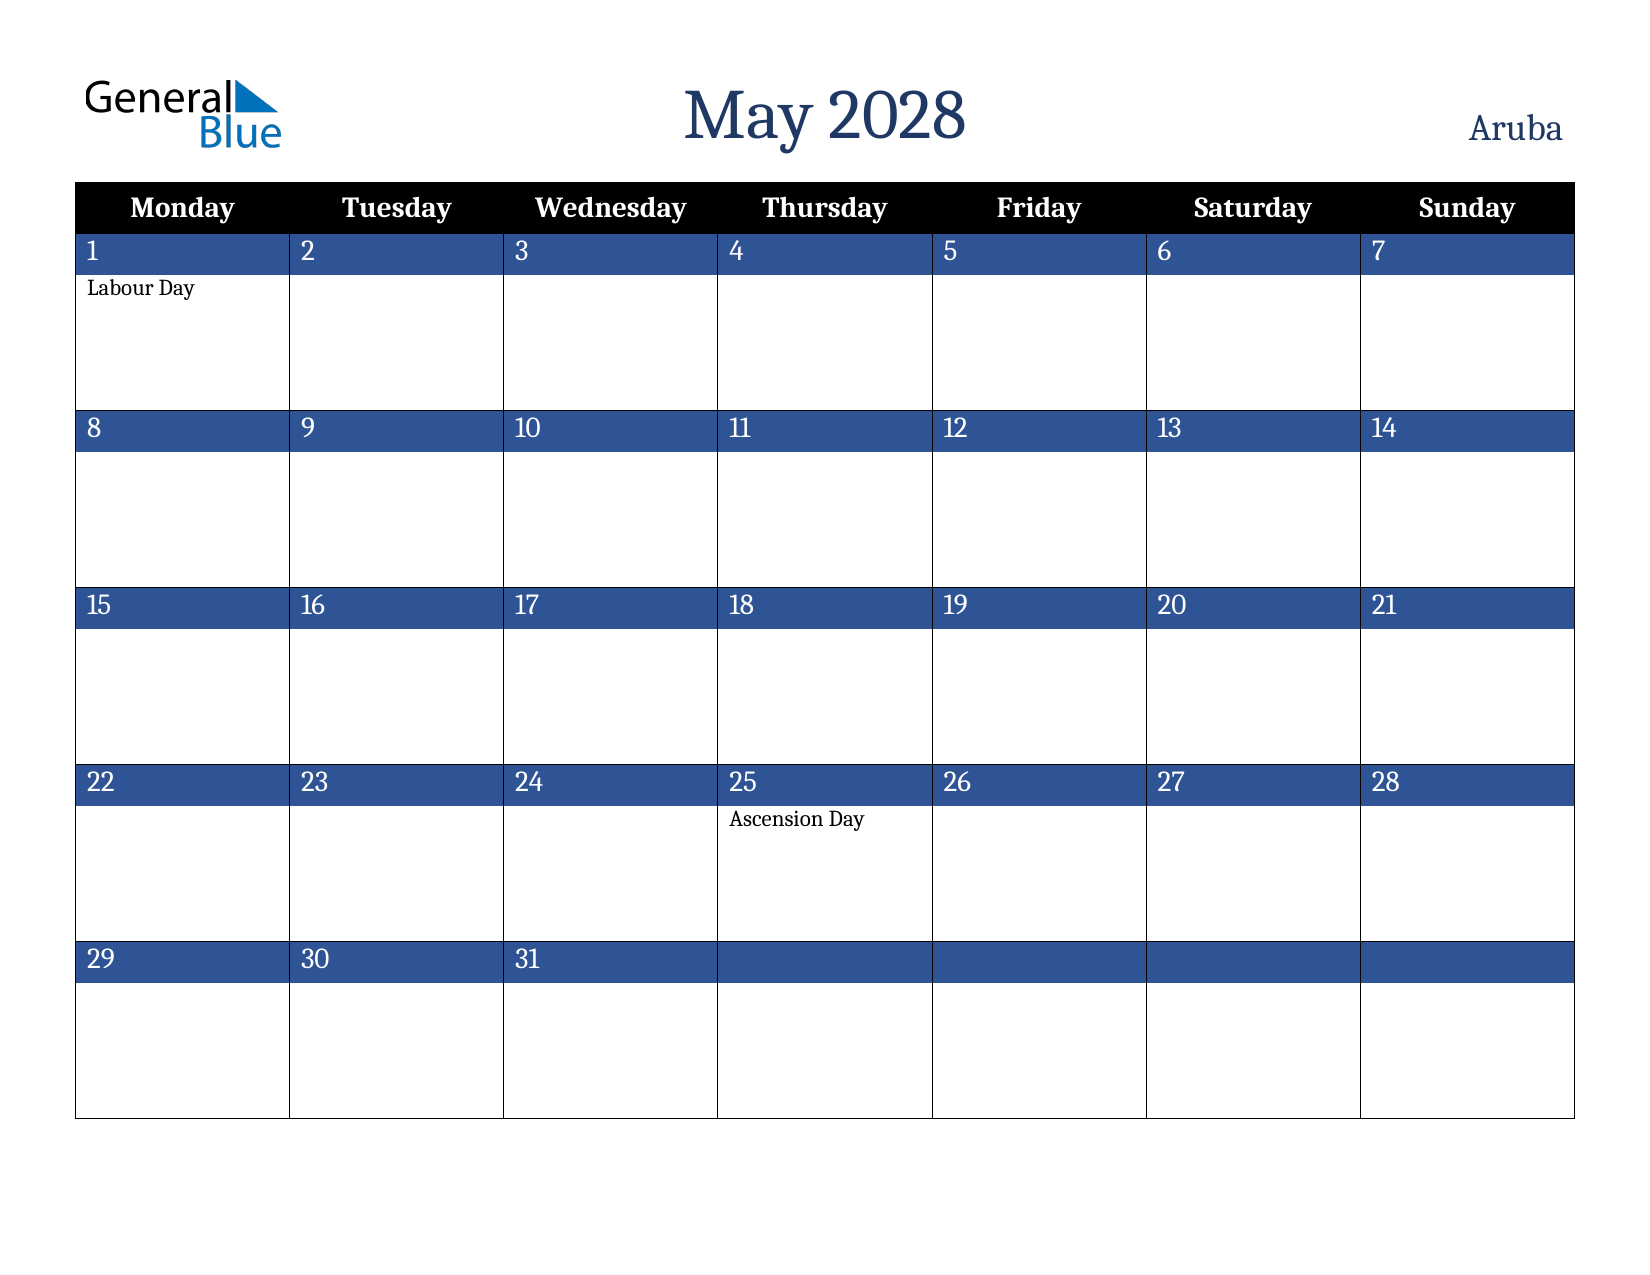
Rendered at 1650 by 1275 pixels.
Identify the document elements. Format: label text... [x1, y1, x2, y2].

table_cell 21 [1361, 588, 1574, 629]
table_cell [1361, 983, 1574, 1118]
table_cell [290, 806, 503, 941]
table_cell Tuesday [290, 183, 503, 233]
table_cell 14 [1361, 411, 1574, 452]
table_cell [718, 629, 932, 764]
table_cell 5 [933, 234, 1146, 275]
table_cell [718, 275, 932, 410]
table_cell 29 [76, 942, 289, 983]
table_cell 25 [718, 765, 932, 806]
table_cell 3 [504, 234, 717, 275]
table_cell [76, 452, 289, 587]
table_cell 13 [1147, 411, 1360, 452]
table_cell 6 [1147, 234, 1360, 275]
table_cell 17 [504, 588, 717, 629]
table_cell [76, 629, 289, 764]
table_cell [1361, 629, 1574, 764]
table_cell [504, 275, 717, 410]
table_cell [1361, 275, 1574, 410]
table_cell [1147, 983, 1360, 1118]
picture [86, 80, 281, 148]
table_cell 15 [76, 588, 289, 629]
table_cell [1361, 806, 1574, 941]
table_cell [933, 983, 1146, 1118]
table_cell 23 [290, 765, 503, 806]
table_cell [290, 452, 503, 587]
table_header [76, 75, 503, 182]
table_cell [933, 275, 1146, 410]
table_cell [933, 942, 1146, 983]
table_cell 9 [290, 411, 503, 452]
table_cell 4 [718, 234, 932, 275]
table_cell [290, 629, 503, 764]
table_cell 18 [718, 588, 932, 629]
table_cell Labour Day [76, 275, 289, 410]
table_cell Wednesday [504, 183, 717, 233]
table_cell [290, 983, 503, 1118]
table_cell [76, 983, 289, 1118]
table_cell Thursday [718, 183, 932, 233]
table_cell Ascension Day [718, 806, 932, 941]
table_cell 28 [1361, 765, 1574, 806]
table_cell 7 [1361, 234, 1574, 275]
table_cell 11 [718, 411, 932, 452]
table_cell [504, 629, 717, 764]
table_cell Sunday [1361, 183, 1574, 233]
table_cell 26 [933, 765, 1146, 806]
table_cell [1361, 942, 1574, 983]
table_cell [1147, 806, 1360, 941]
table_cell [290, 275, 503, 410]
table_cell 8 [76, 411, 289, 452]
table_cell 27 [1147, 765, 1360, 806]
table_header May 2028 [504, 75, 1146, 182]
table_cell Friday [933, 183, 1146, 233]
table_cell [718, 942, 932, 983]
table_cell 16 [290, 588, 503, 629]
table_header Aruba [1146, 75, 1574, 182]
table_cell Saturday [1147, 183, 1360, 233]
table_cell [1147, 275, 1360, 410]
table_cell [1147, 629, 1360, 764]
table_cell 2 [290, 234, 503, 275]
table_cell [933, 452, 1146, 587]
table_cell 19 [933, 588, 1146, 629]
table_cell [933, 629, 1146, 764]
table_cell [76, 806, 289, 941]
table_cell [1147, 942, 1360, 983]
table_cell [718, 452, 932, 587]
table_cell 10 [504, 411, 717, 452]
table_cell [1361, 452, 1574, 587]
table_cell [504, 452, 717, 587]
table_cell 22 [76, 765, 289, 806]
table_cell 30 [290, 942, 503, 983]
table_cell 24 [504, 765, 717, 806]
table_cell [1147, 452, 1360, 587]
table_cell Monday [76, 183, 289, 233]
table_cell [933, 806, 1146, 941]
table_cell [504, 806, 717, 941]
table_cell 31 [504, 942, 717, 983]
table_cell 20 [1147, 588, 1360, 629]
table_cell [718, 983, 932, 1118]
table_cell 1 [76, 234, 289, 275]
table_cell [504, 983, 717, 1118]
table_cell 12 [933, 411, 1146, 452]
